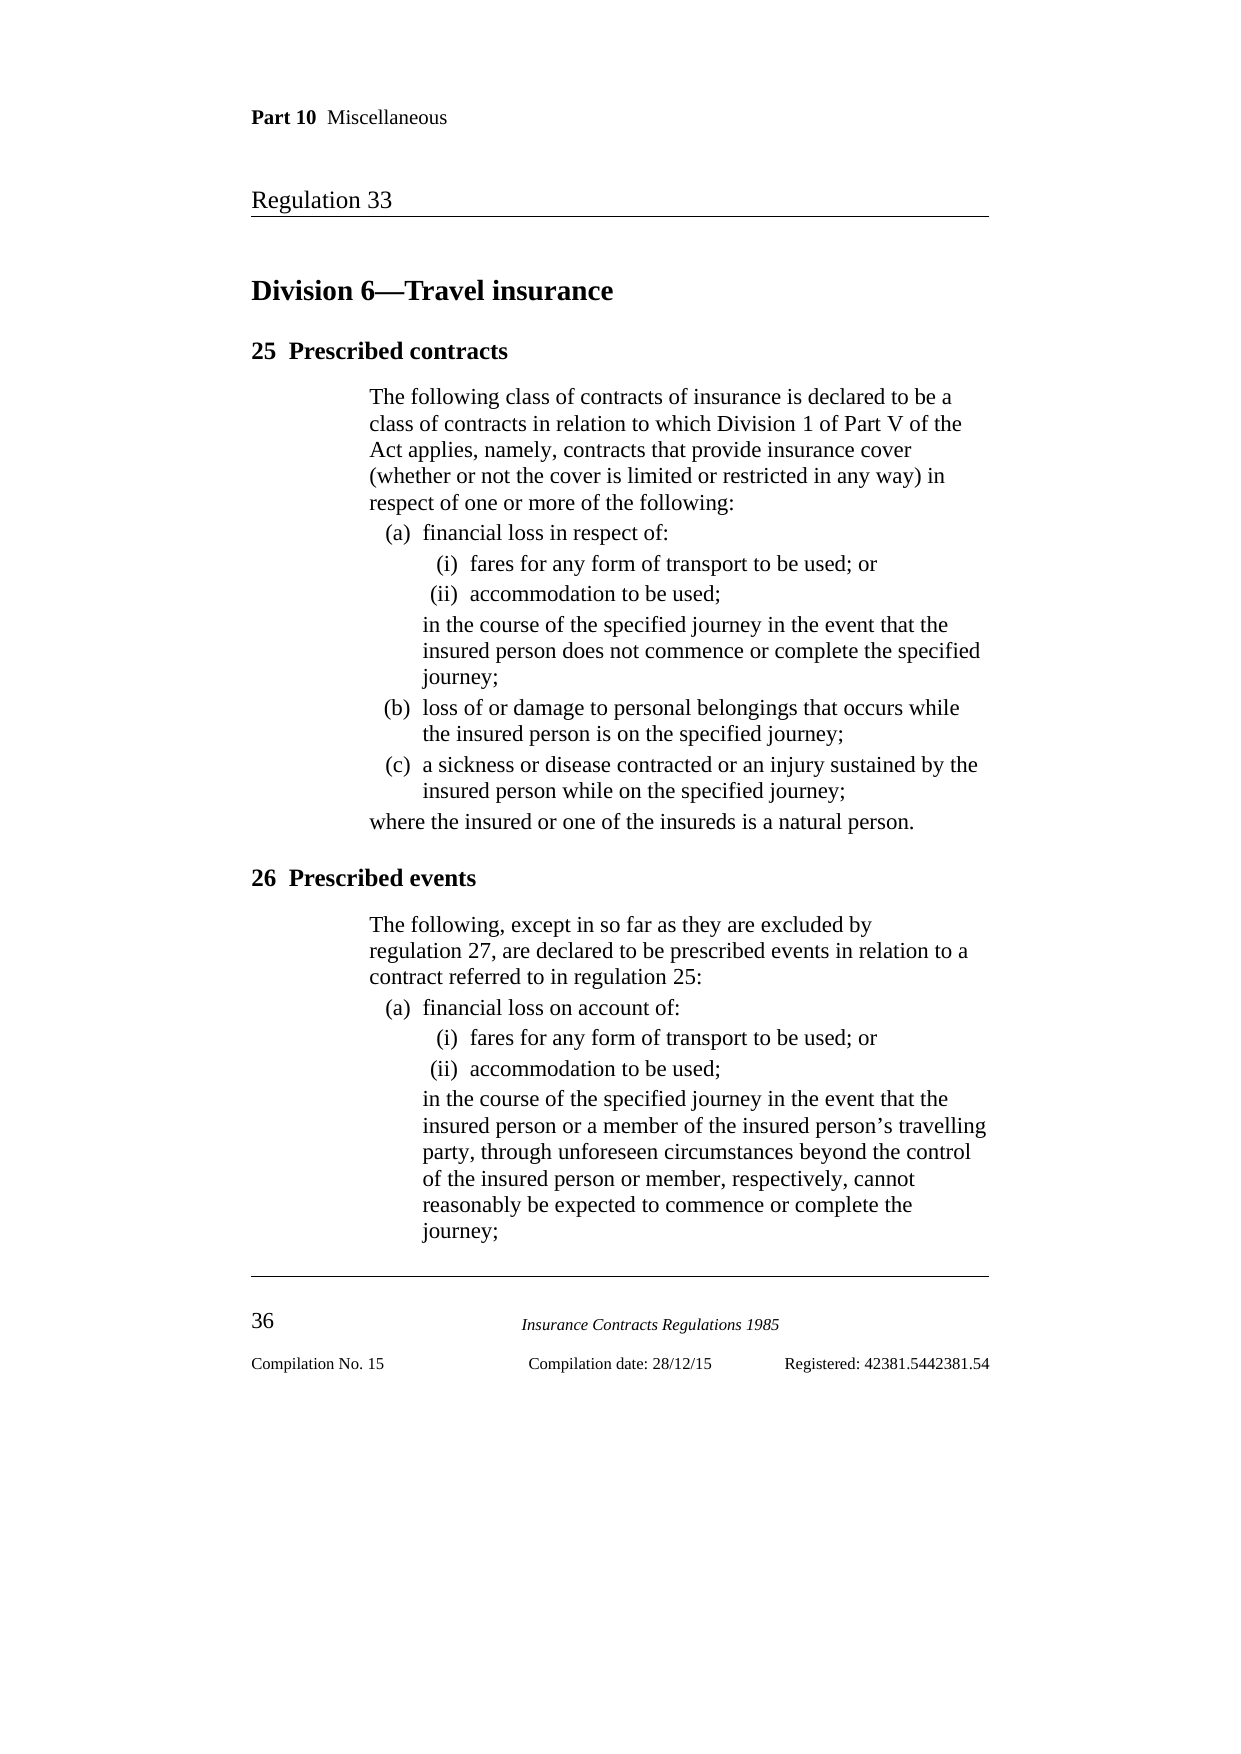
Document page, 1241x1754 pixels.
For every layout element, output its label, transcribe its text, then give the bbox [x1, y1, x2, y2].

text where the insured or one of the insureds is a natural person. [369, 808, 989, 834]
text The following class of contracts of insurance is declared to be a class of contracts in relation to which Division 1 of Part V of the Act applies, namely, contracts that provide insurance cover (whether or not the cover is limited or restricted in any way) in respect of one or more of the following: [251, 383, 989, 515]
text 25 Prescribed contracts [251, 336, 989, 364]
text (a) financial loss on account of: [251, 994, 989, 1020]
text in the course of the specified journey in the event that the insured person does not commence or complete the specified journey; [251, 611, 989, 690]
text The following, except in so far as they are excluded by regulation 27, are declared to be prescribed events in relation to a contract referred to in regulation 25: [251, 911, 989, 990]
text (ii) accommodation to be used; [251, 1055, 989, 1081]
text (c) a sickness or disease contracted or an injury sustained by the insured person while on the specified journey; [251, 751, 989, 803]
text (a) financial loss in respect of: [251, 519, 989, 546]
text 26 Prescribed events [251, 863, 989, 892]
text (i) fares for any form of transport to be used; or [251, 550, 989, 576]
text Division 6—Travel insurance [251, 273, 989, 307]
text in the course of the specified journey in the event that the insured person or a member of the insured person’s travelling party, through unforeseen circumstances beyond the control of the insured person or member, respectively, cannot reasonably be expected to commence or complete the journey; [251, 1086, 989, 1244]
text (ii) accommodation to be used; [251, 580, 989, 607]
text (b) loss of or damage to personal belongings that occurs while the insured person is on the specified journey; [251, 694, 989, 747]
text (i) fares for any form of transport to be used; or [251, 1024, 989, 1051]
